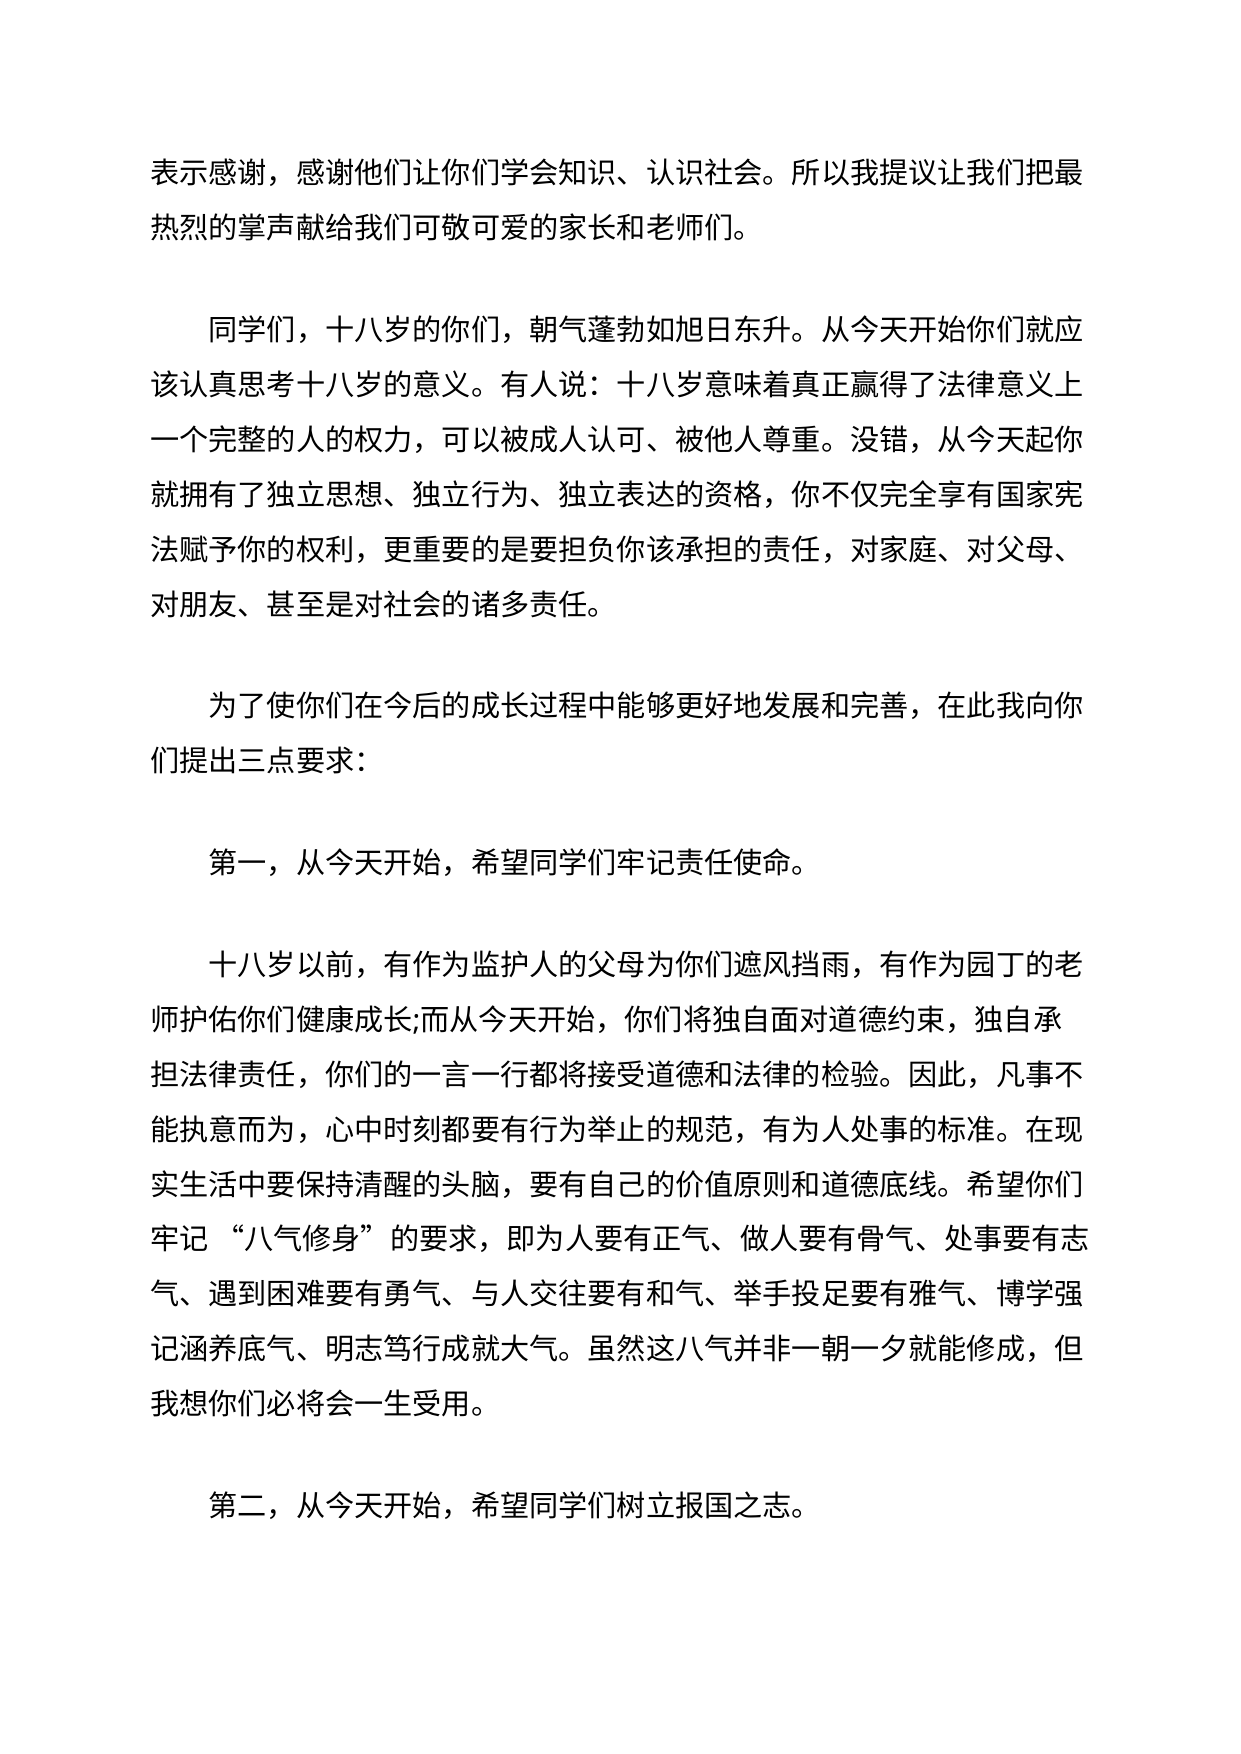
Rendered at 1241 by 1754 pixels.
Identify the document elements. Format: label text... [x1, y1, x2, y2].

text 同学们，十八岁的你们，朝气蓬勃如旭日东升。从今天开始你们就应该认真思考十八岁的意义。有人说：十八岁意味着真正赢得了法律意义上一个完整的人的权力，可以被成人认可、被他人尊重。没错，从今天起你就拥有了独立思想、独立行为、独立表达的资格，你不仅完全享有国家宪法赋予你的权利，更重要的是要担负你该承担的责任，对家庭、对父母、对朋友、甚至是对社会的诸多责任。 [150, 307, 1090, 623]
text 十八岁以前，有作为监护人的父母为你们遮风挡雨，有作为园丁的老师护佑你们健康成长;而从今天开始，你们将独自面对道德约束，独自承担法律责任，你们的一言一行都将接受道德和法律的检验。因此，凡事不能执意而为，心中时刻都要有行为举止的规范，有为人处事的标准。在现实生活中要保持清醒的头脑，要有自己的价值原则和道德底线。希望你们牢记 “八气修身”的要求，即为人要有正气、做人要有骨气、处事要有志气、遇到困难要有勇气、与人交往要有和气、举手投足要有雅气、博学强记涵养底气、明志笃行成就大气。虽然这八气并非一朝一夕就能修成，但我想你们必将会一生受用。 [150, 941, 1090, 1423]
text 第二，从今天开始，希望同学们树立报国之志。 [150, 1482, 1090, 1525]
text 第一，从今天开始，希望同学们牢记责任使命。 [150, 839, 1090, 882]
text 为了使你们在今后的成长过程中能够更好地发展和完善，在此我向你们提出三点要求： [150, 683, 1090, 780]
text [150, 150, 1090, 247]
